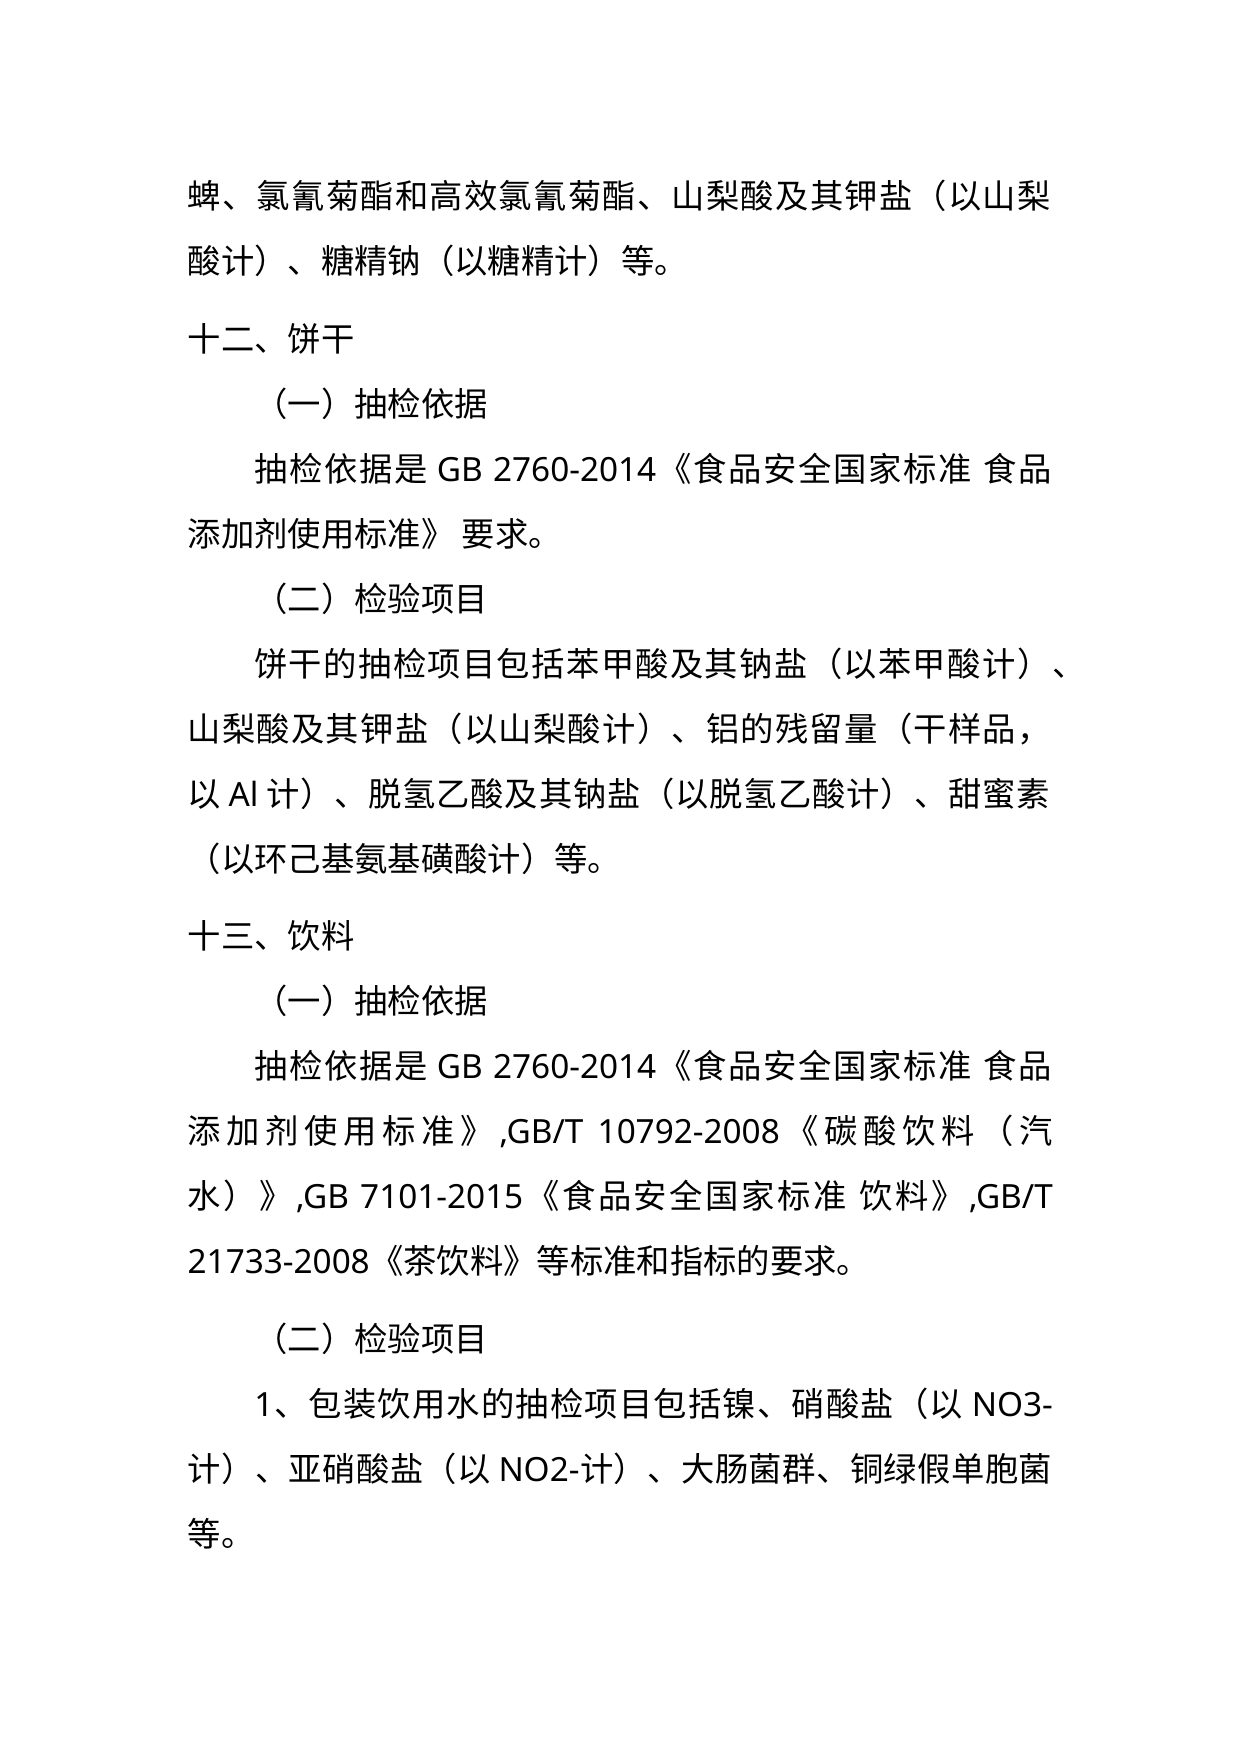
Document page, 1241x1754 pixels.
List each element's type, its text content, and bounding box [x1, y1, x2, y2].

list （一）抽检依据 [187, 967, 1053, 1032]
text （二）检验项目 [187, 564, 1053, 629]
text 1、包装饮用水的抽检项目包括镍、硝酸盐（以NO3-计）、亚硝酸盐（以NO2-计）、大肠菌群、铜绿假单胞菌等。 [187, 1369, 1053, 1564]
text 抽检依据是GB 2760-2014《食品安全国家标准 食品添加剂使用标准》,GB/T 10792-2008《碳酸饮料（汽水）》,GB 7101-2015《食品安全国家标准 饮料》,GB/T 21733-2008《茶饮料》等标准和指标的要求。 [187, 1032, 1053, 1292]
text 抽检依据是GB 2760-2014《食品安全国家标准 食品添加剂使用标准》 要求。 [187, 434, 1053, 564]
list 饼干的抽检项目包括苯甲酸及其钠盐（以苯甲酸计）、山梨酸及其钾盐（以山梨酸计）、铝的残留量（干样品，以Al计）、脱氢乙酸及其钠盐（以脱氢乙酸计）、甜蜜素（以环己基氨基磺酸计）等。 [187, 629, 1053, 889]
text （二）检验项目 [187, 1304, 1053, 1369]
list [187, 162, 1053, 292]
list 十三、饮料 [187, 902, 1053, 967]
text （一）抽检依据 [187, 369, 1053, 434]
list 十二、饼干 [187, 304, 1053, 369]
